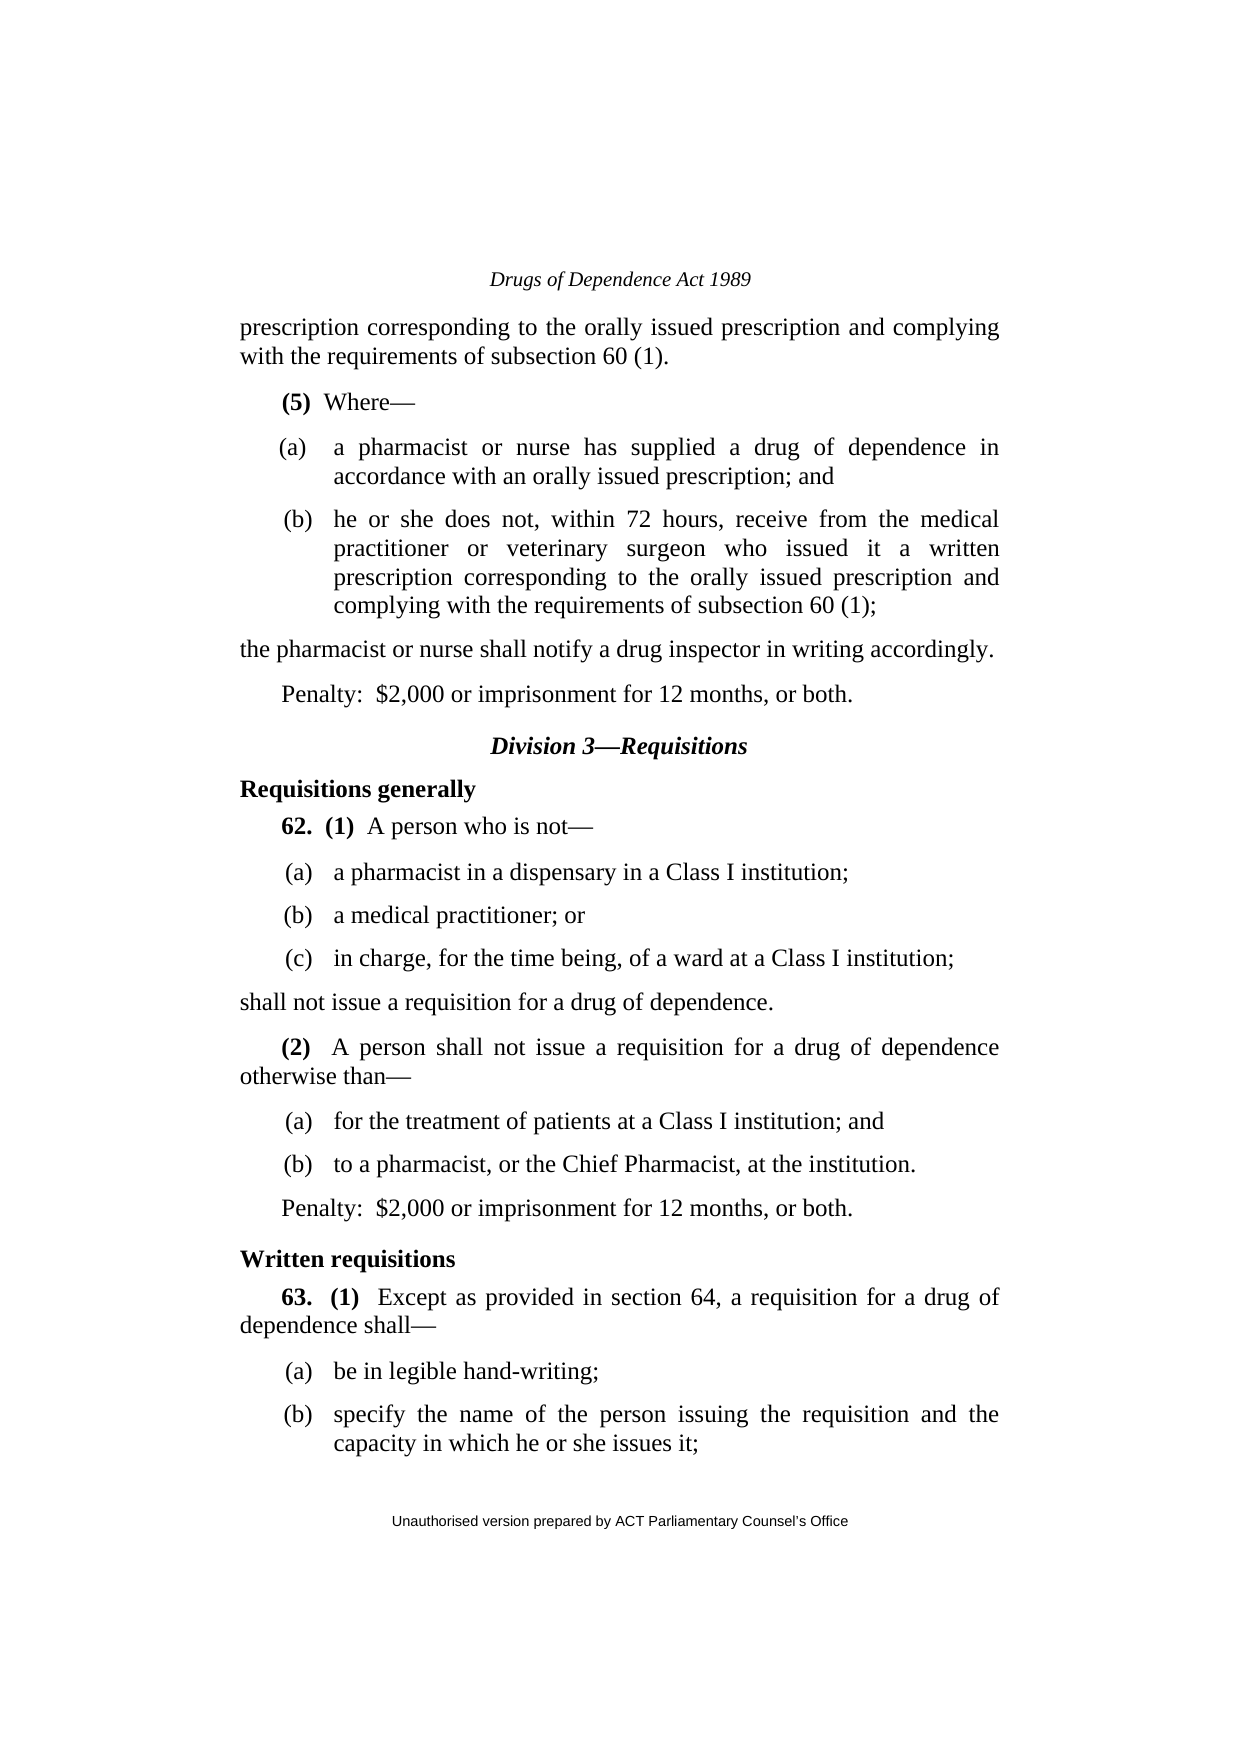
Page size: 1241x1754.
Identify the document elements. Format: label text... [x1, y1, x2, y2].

subtitle Division 3—Requisitions [239, 731, 1001, 759]
text (a) for the treatment of patients at a Class I institution; and [239, 1106, 1001, 1135]
text (a) be in legible hand-writing; [239, 1356, 1001, 1384]
subtitle Written requisitions [239, 1244, 1001, 1273]
text Penalty: $2,000 or imprisonment for 12 months, or both. [239, 679, 1001, 708]
text Penalty: $2,000 or imprisonment for 12 months, or both. [239, 1193, 1001, 1222]
text (5) Where— [239, 387, 1001, 415]
text shall not issue a requisition for a drug of dependence. [239, 987, 1001, 1015]
text (b) specify the name of the person issuing the requisition and the capacity in which he or she issues it; [239, 1399, 1001, 1457]
text (c) in charge, for the time being, of a ward at a Class I institution; [239, 943, 1001, 972]
text (b) to a pharmacist, or the Chief Pharmacist, at the institution. [239, 1149, 1001, 1178]
text 63. (1) Except as provided in section 64, a requisition for a drug of dependence shall— [239, 1282, 1001, 1339]
text (b) a medical practitioner; or [239, 900, 1001, 929]
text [239, 312, 1001, 370]
text (a) a pharmacist or nurse has supplied a drug of dependence in accordance with an orally issued prescription; and [239, 432, 1001, 489]
text (2) A person shall not issue a requisition for a drug of dependence otherwise than— [239, 1032, 1001, 1089]
text 62. (1) A person who is not— [239, 811, 1001, 840]
text the pharmacist or nurse shall notify a drug inspector in writing accordingly. [239, 634, 1001, 662]
subtitle Requisitions generally [239, 774, 1001, 803]
text (a) a pharmacist in a dispensary in a Class I institution; [239, 857, 1001, 885]
text (b) he or she does not, within 72 hours, receive from the medical practitioner or veterinary surgeon who issued it a written prescription corresponding to the orally issued prescription and complying with the requirements of subsection 60 (1); [239, 504, 1001, 619]
